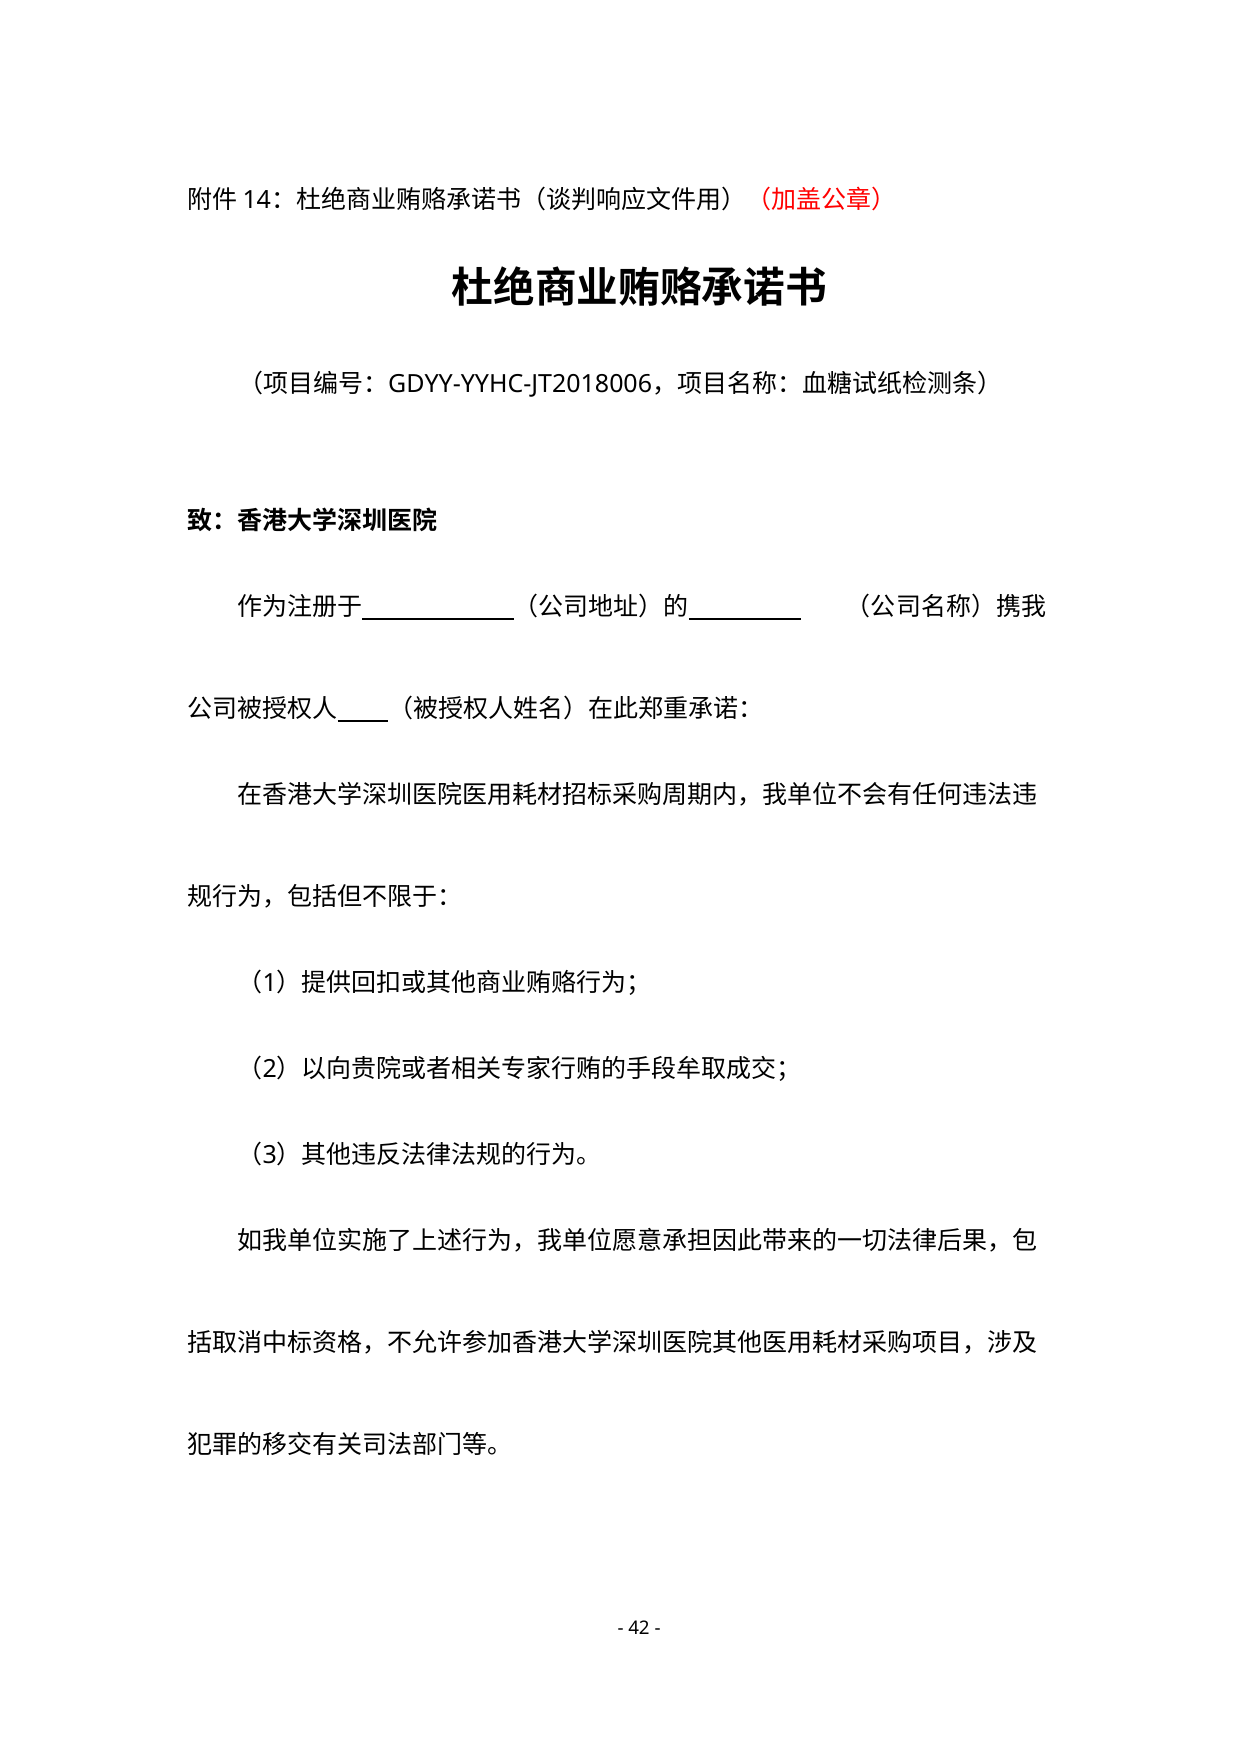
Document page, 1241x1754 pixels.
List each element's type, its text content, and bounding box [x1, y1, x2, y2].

text 致：香港大学深圳医院 [187, 485, 1053, 553]
text 杜绝商业贿赂承诺书 [225, 250, 1053, 318]
text （2）以向贵院或者相关专家行贿的手段牟取成交； [187, 1033, 1053, 1101]
text 作为注册于 （公司地址）的 （公司名称）携我公司被授权人 （被授权人姓名）在此郑重承诺： [187, 571, 1053, 741]
text 在香港大学深圳医院医用耗材招标采购周期内，我单位不会有任何违法违规行为，包括但不限于： [187, 759, 1053, 929]
text （3）其他违反法律法规的行为。 [187, 1119, 1053, 1187]
text （项目编号：GDYY-YYHC-JT2018006，项目名称：血糖试纸检测条） [187, 348, 1053, 416]
text （1）提供回扣或其他商业贿赂行为； [187, 947, 1053, 1015]
text 如我单位实施了上述行为，我单位愿意承担因此带来的一切法律后果，包括取消中标资格，不允许参加香港大学深圳医院其他医用耗材采购项目，涉及犯罪的移交有关司法部门等。 [187, 1205, 1053, 1477]
text 附件14：杜绝商业贿赂承诺书（谈判响应文件用）（加盖公章） [187, 164, 944, 232]
